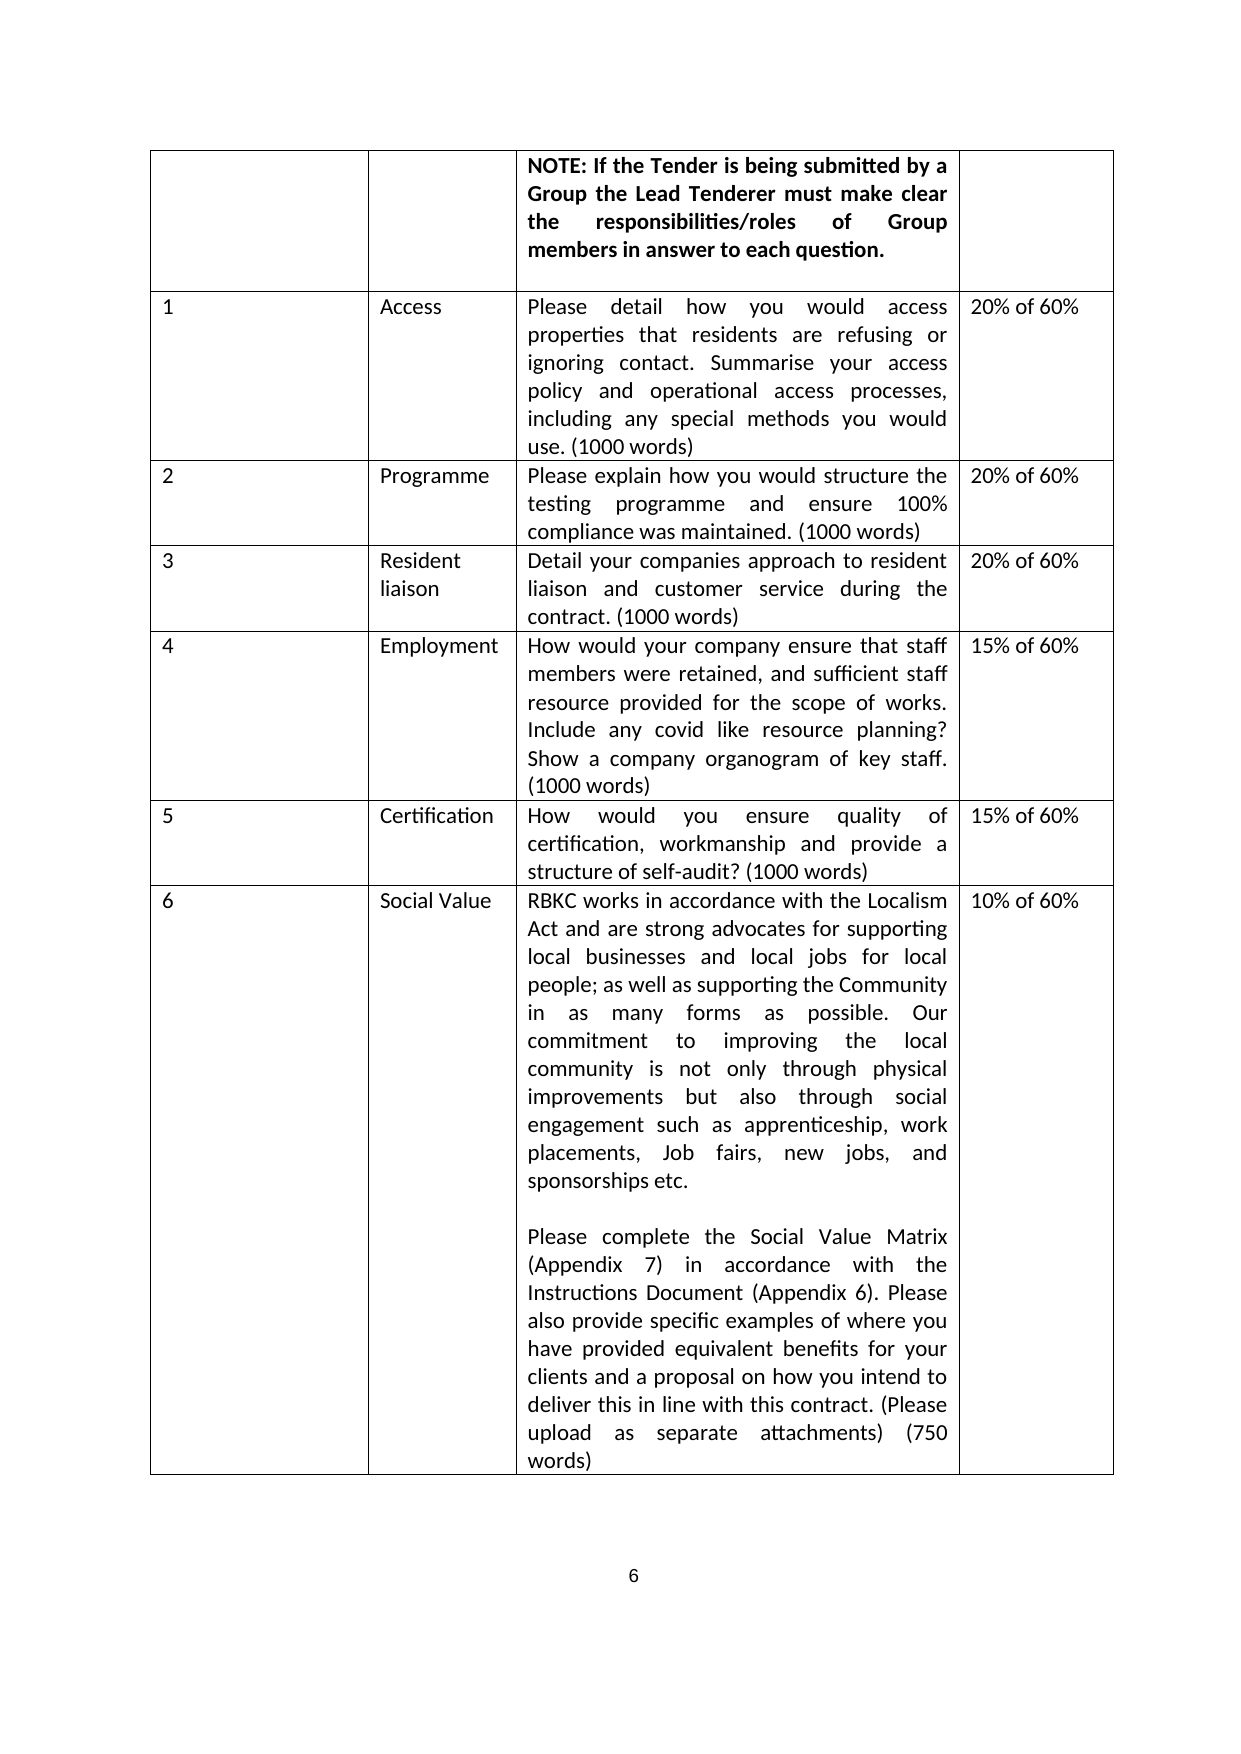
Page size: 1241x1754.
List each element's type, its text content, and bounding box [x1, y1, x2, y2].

table_cell Social Value [369, 886, 516, 1474]
table_cell 20% of 60% [960, 292, 1113, 460]
table_cell Please detail how you would access properties that residents are refusing or ignoring contact. Summarise your access policy and operational access processes, including any special methods you would use. (1000 words) [517, 292, 959, 460]
table_cell Detail your companies approach to resident liaison and customer service during the contract. (1000 words) [517, 546, 959, 631]
table_cell Please explain how you would structure the testing programme and ensure 100% compliance was maintained. (1000 words) [517, 461, 959, 545]
table_cell Access [369, 292, 516, 460]
table_cell NOTE: If the Tender is being submitted by a Group the Lead Tenderer must make clear the responsibilities/roles of Group members in answer to each question. [517, 151, 959, 291]
table_cell 10% of 60% [960, 886, 1113, 1474]
table_cell 2 [151, 461, 368, 545]
table_cell 20% of 60% [960, 461, 1113, 545]
table_cell Certification [369, 801, 516, 885]
table_cell 1 [151, 292, 368, 460]
table_cell 15% of 60% [960, 801, 1113, 885]
table_cell How would you ensure quality of certification, workmanship and provide a structure of self-audit? (1000 words) [517, 801, 959, 885]
table_cell Resident liaison [369, 546, 516, 631]
table_cell Employment [369, 632, 516, 800]
table_cell 15% of 60% [960, 632, 1113, 800]
table_cell Programme [369, 461, 516, 545]
table_cell [369, 151, 516, 291]
table_cell 6 [151, 886, 368, 1474]
table_cell [151, 151, 368, 291]
table_cell How would your company ensure that staff members were retained, and sufficient staff resource provided for the scope of works. Include any covid like resource planning? Show a company organogram of key staff. (1000 words) [517, 632, 959, 800]
table_cell 3 [151, 546, 368, 631]
table_cell 5 [151, 801, 368, 885]
table_cell 20% of 60% [960, 546, 1113, 631]
table_cell [960, 151, 1113, 291]
table_cell 4 [151, 632, 368, 800]
table_cell RBKC works in accordance with the Localism Act and are strong advocates for supporting local businesses and local jobs for local people; as well as supporting the Community in as many forms as possible. Our commitment to improving the local community is not only through physical improvements but also through social engagement such as apprenticeship, work placements, Job fairs, new jobs, and sponsorships etc. Please complete the Social Value Matrix (Appendix 7) in accordance with the Instructions Document (Appendix 6). Please also provide specific examples of where you have provided equivalent benefits for your clients and a proposal on how you intend to deliver this in line with this contract. (Please upload as separate attachments) (750 words) [517, 886, 959, 1474]
